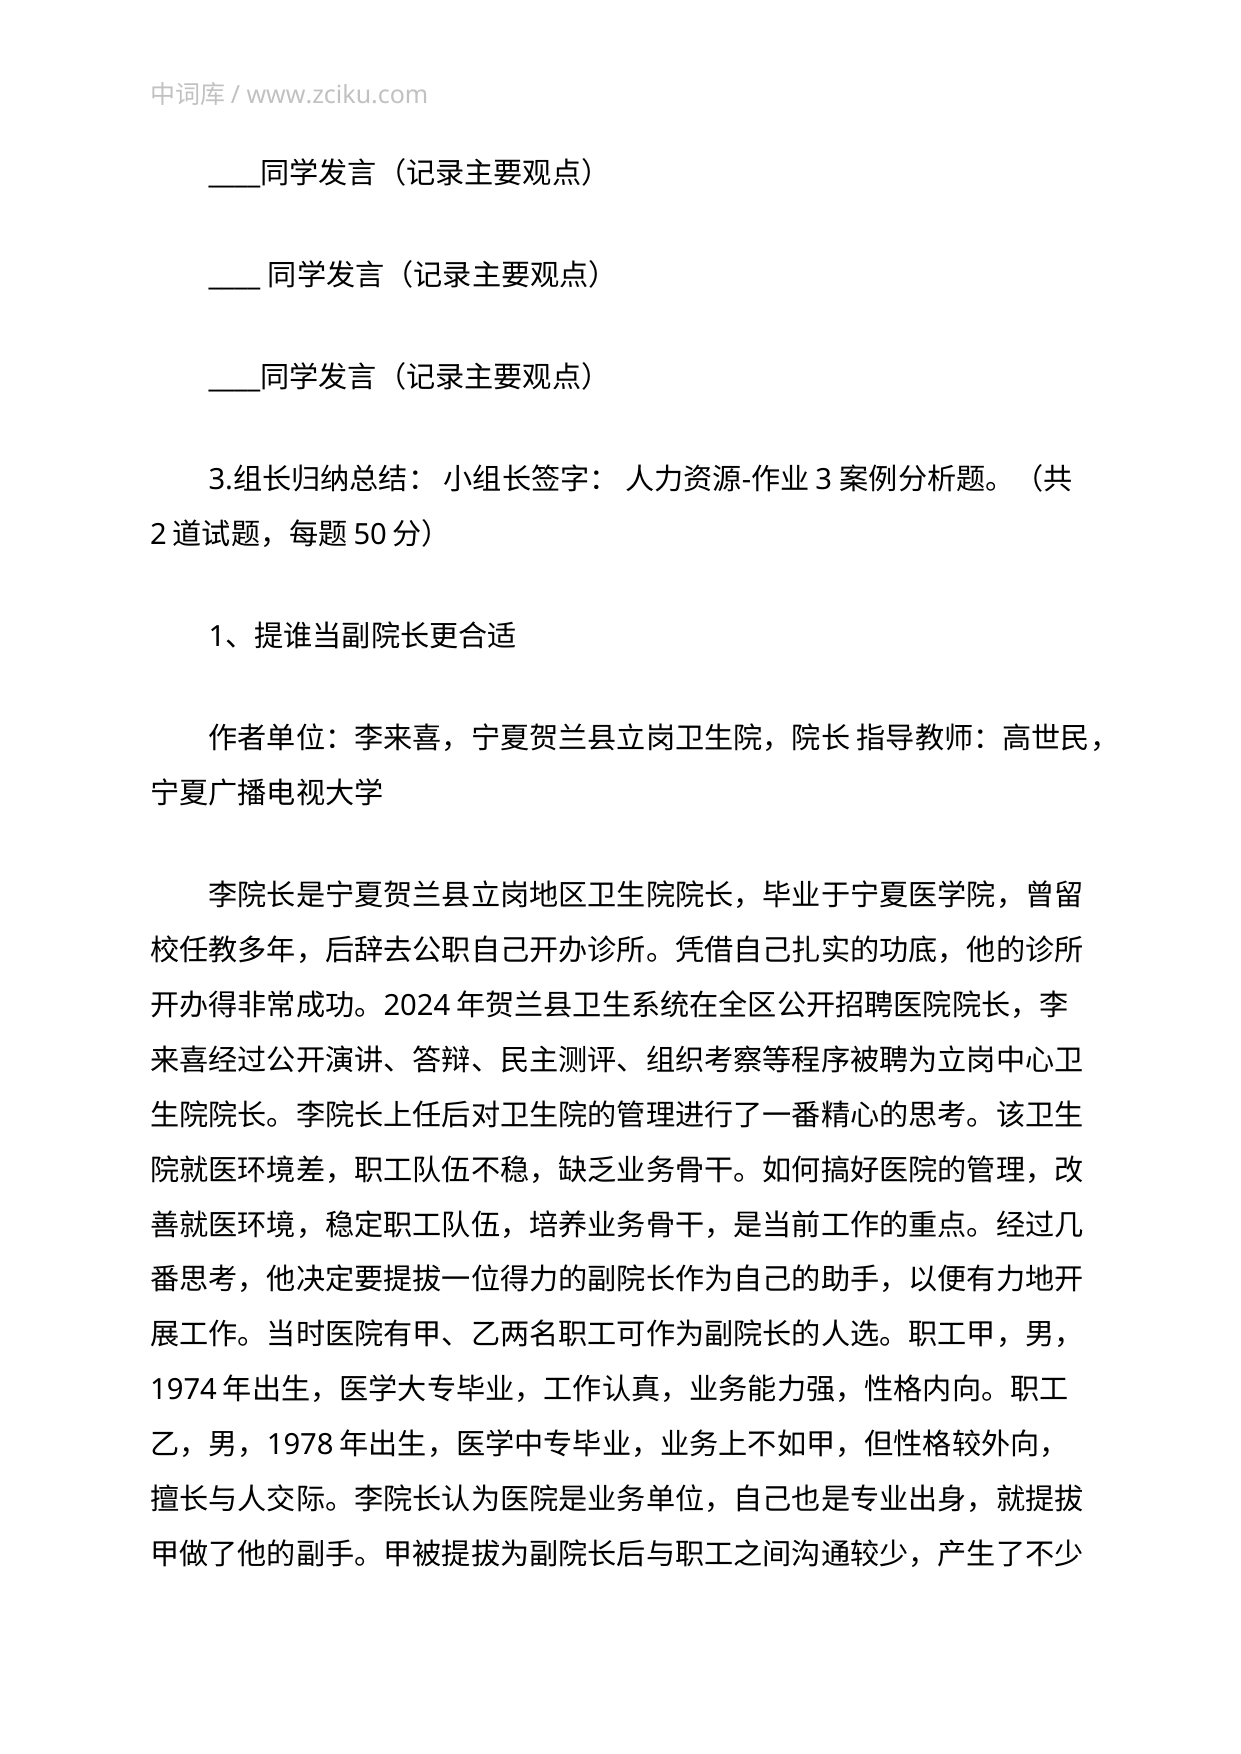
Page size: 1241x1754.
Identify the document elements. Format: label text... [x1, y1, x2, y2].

text ____同学发言（记录主要观点） [150, 354, 1090, 396]
text 1、提谁当副院长更合适 [150, 613, 1090, 655]
text ____同学发言（记录主要观点） [150, 150, 1090, 192]
text 作者单位：李来喜，宁夏贺兰县立岗卫生院，院长 指导教师：高世民，宁夏广播电视大学 [150, 715, 1090, 812]
text ____ 同学发言（记录主要观点） [150, 252, 1090, 294]
text 3.组长归纳总结： 小组长签字： 人力资源-作业3 案例分析题。（共2道试题，每题50分） [150, 456, 1090, 553]
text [150, 872, 1090, 1573]
